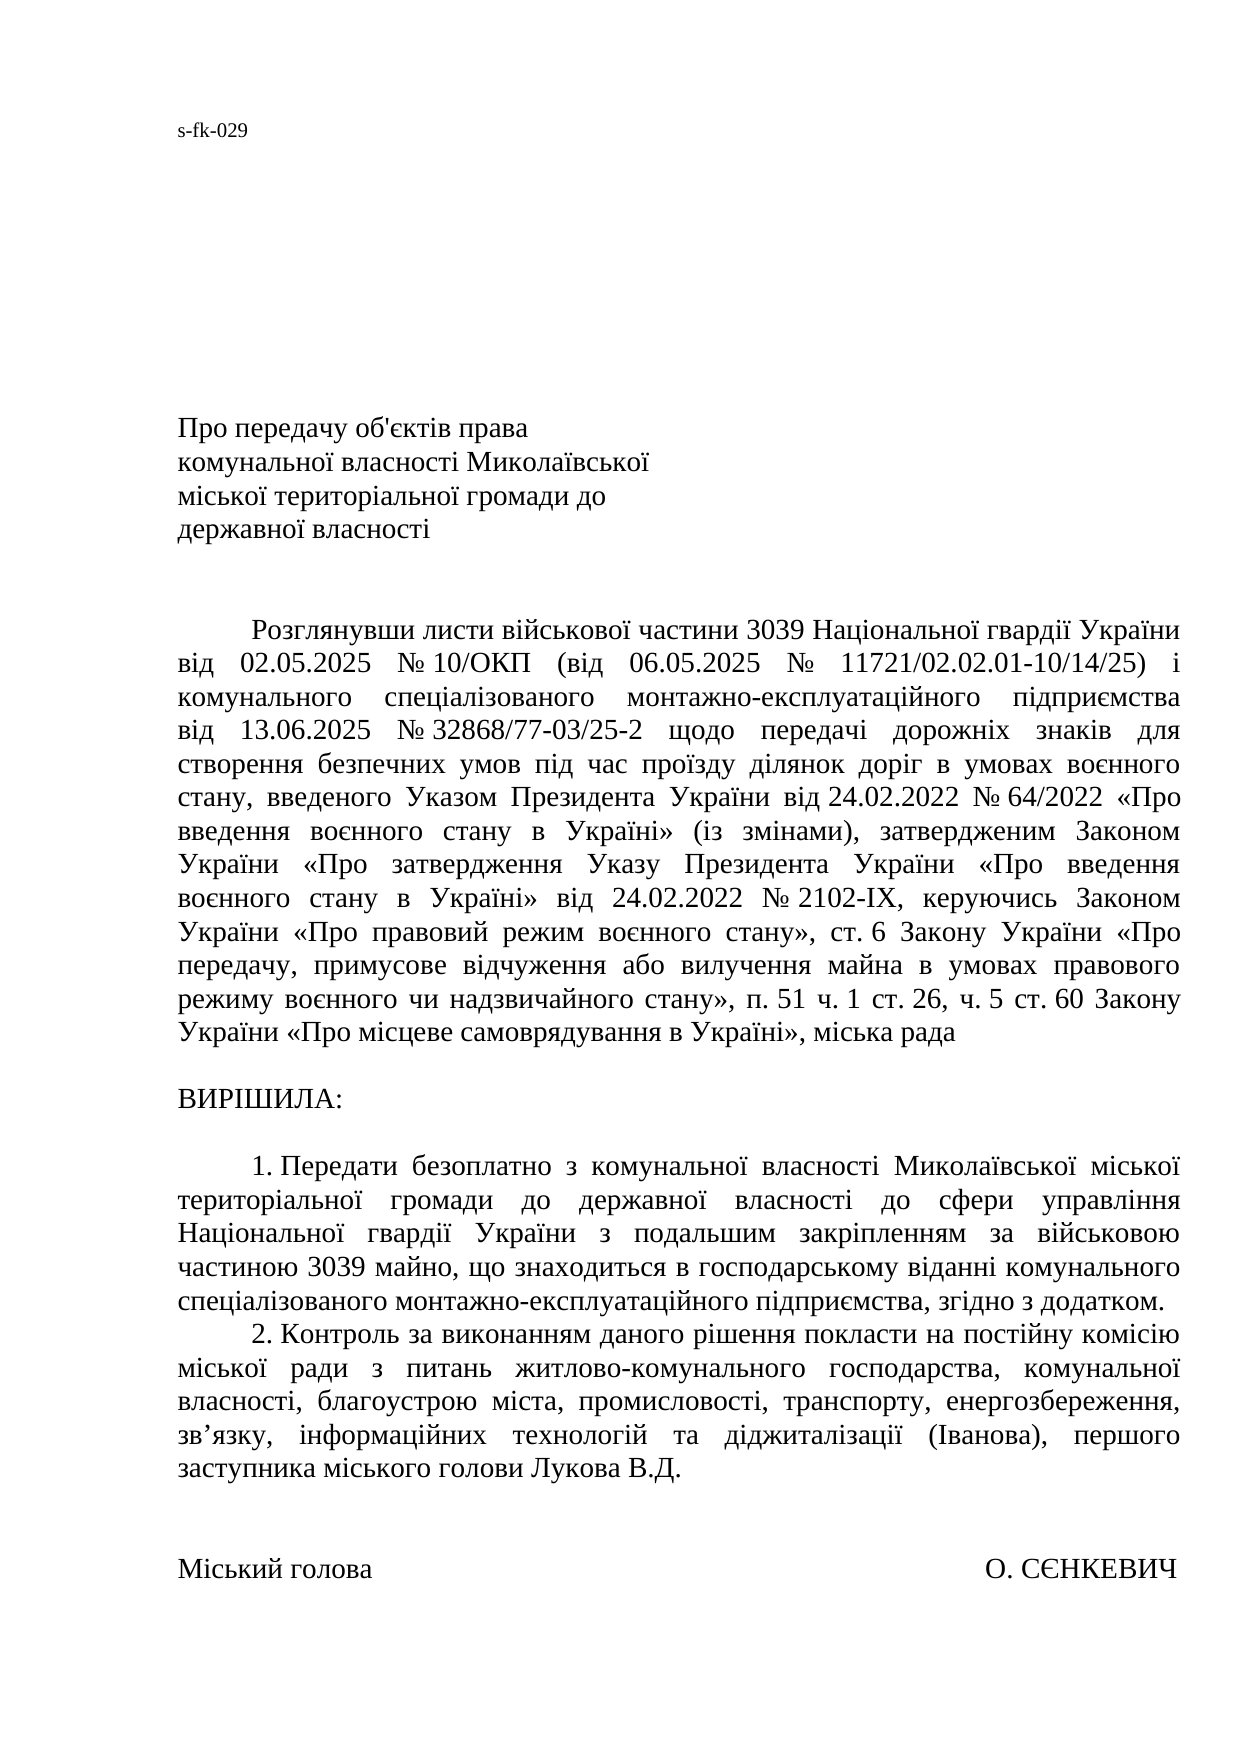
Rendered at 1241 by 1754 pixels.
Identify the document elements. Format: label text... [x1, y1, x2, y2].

text Міський голова О. СЄНКЕВИЧ [177, 1551, 1181, 1584]
text державної власності [177, 511, 1181, 545]
text ВИРІШИЛА: [177, 1081, 1181, 1115]
text Розглянувши листи військової частини 3039 Національної гвардії України від 02.05.2025 № 10/ОКП (від 06.05.2025 № 11721/02.02.01-10/14/25) і комунального спеціалізованого монтажно-експлуатаційного підприємства від 13.06.2025 № 32868/77-03/25-2 щодо передачі дорожніх знаків для створення безпечних умов під час проїзду ділянок доріг в умовах воєнного стану, введеного Указом Президента України від 24.02.2022 № 64/2022 «Про введення воєнного стану в Україні» (із змінами), затвердженим Законом України «Про затвердження Указу Президента України «Про введення воєнного стану в Україні» від 24.02.2022 № 2102-IX, керуючись Законом України «Про правовий режим воєнного стану», ст. 6 Закону України «Про передачу, примусове відчуження або вилучення майна в умовах правового режиму воєнного чи надзвичайного стану», п. 51 ч. 1 ст. 26, ч. 5 ст. 60 Закону України «Про місцеве самоврядування в Україні», міська рада [177, 612, 1181, 1048]
text комунальної власності Миколаївської [177, 444, 1181, 478]
text s-fk-029 [177, 118, 1181, 142]
text міської територіальної громади до [177, 478, 1181, 511]
text 1. Передати безоплатно з комунальної власності Миколаївської міської територіальної громади до державної власності до сфери управління Національної гвардії України з подальшим закріпленням за військовою частиною 3039 майно, що знаходиться в господарському віданні комунального спеціалізованого монтажно-експлуатаційного підприємства, згідно з додатком. [177, 1148, 1181, 1316]
text 2. Контроль за виконанням даного рішення покласти на постійну комісію міської ради з питань житлово-комунального господарства, комунальної власності, благоустрою міста, промисловості, транспорту, енергозбереження, зв’язку, інформаційних технологій та діджиталізації (Іванова), першого заступника міського голови Лукова В.Д. [177, 1316, 1181, 1484]
text Про передачу об'єктів права [177, 411, 1181, 444]
